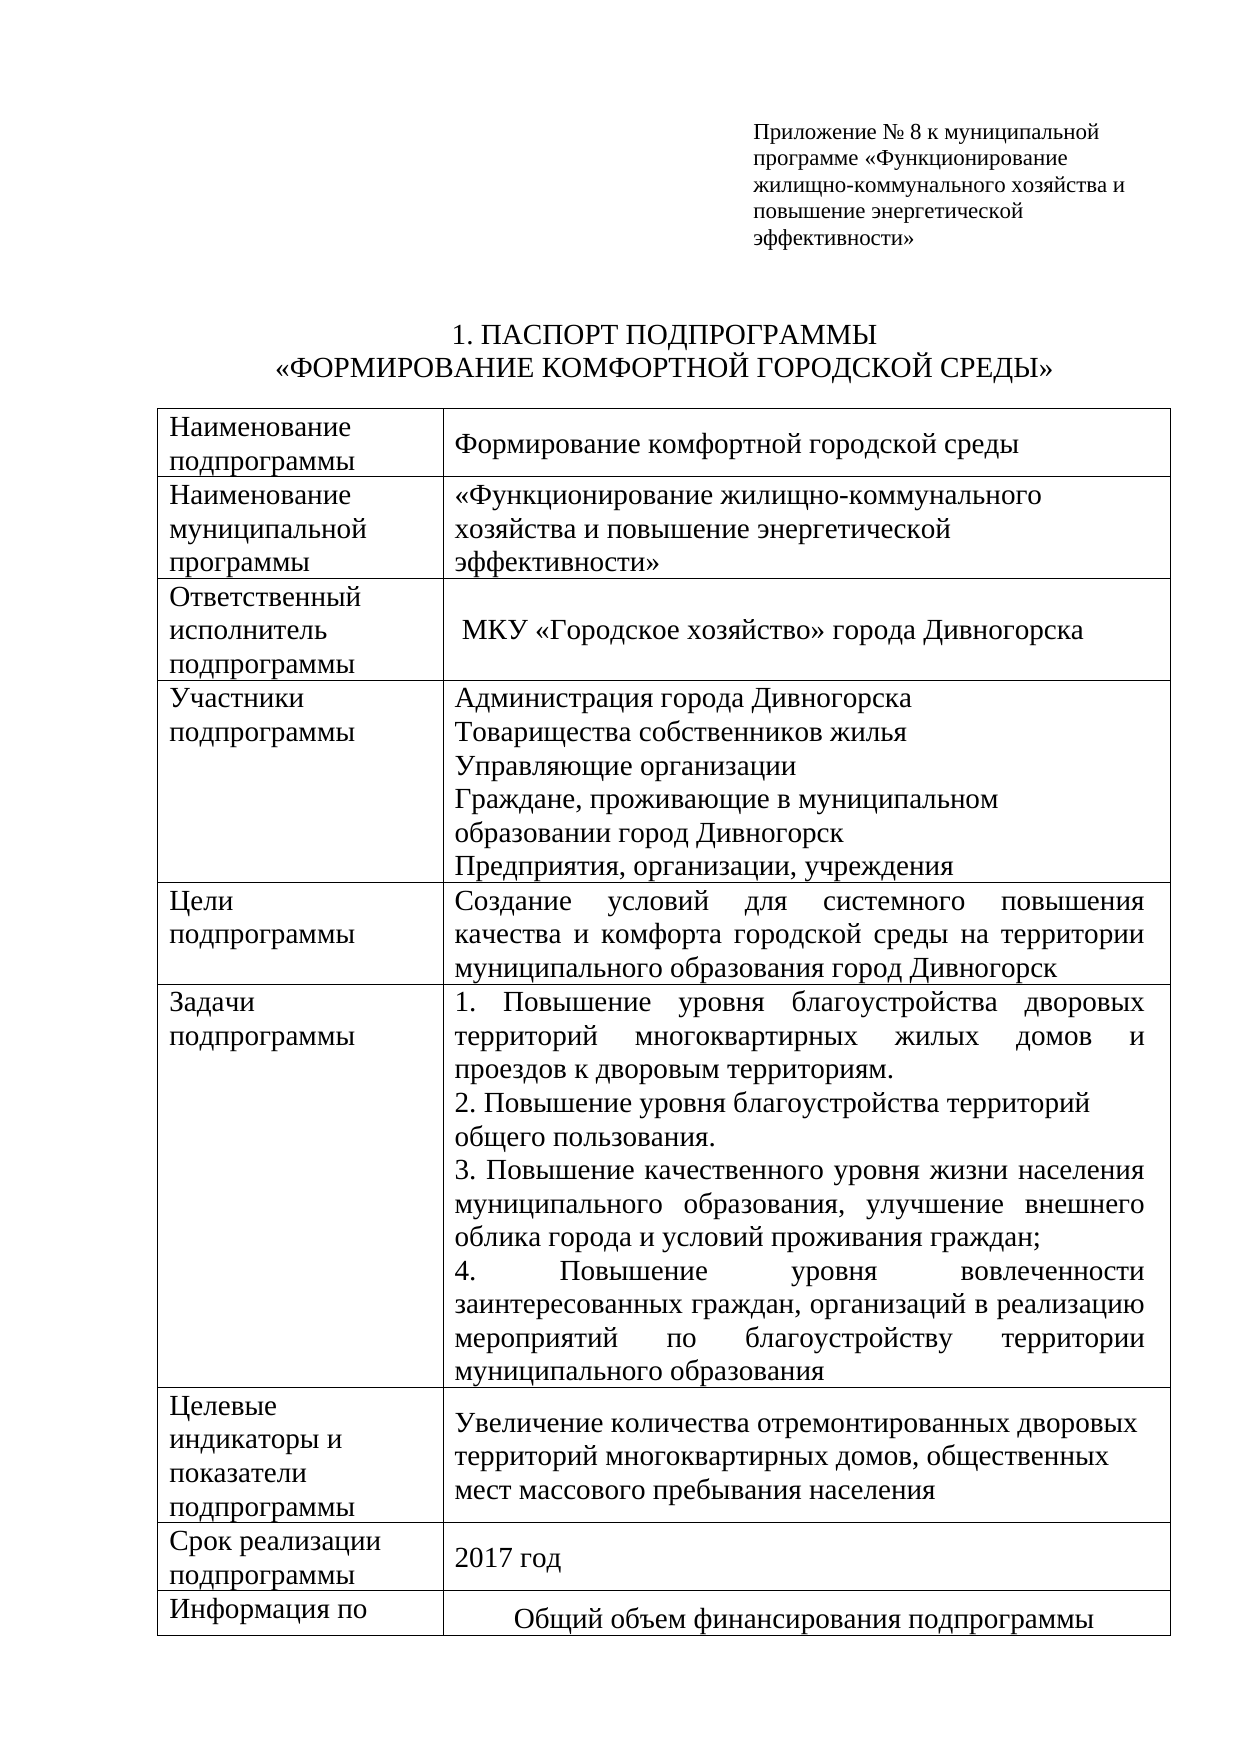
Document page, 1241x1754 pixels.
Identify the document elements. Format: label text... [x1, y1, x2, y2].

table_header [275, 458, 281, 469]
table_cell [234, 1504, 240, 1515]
text «ФОРМИРОВАНИЕ КОМФОРТНОЙ ГОРОДСКОЙ СРЕДЫ» [177, 351, 1152, 384]
text Приложение № 8 к муниципальной программе «Функционирование жилищно-коммунального хозяйства и повышение энергетической эффективности» [753, 118, 1152, 250]
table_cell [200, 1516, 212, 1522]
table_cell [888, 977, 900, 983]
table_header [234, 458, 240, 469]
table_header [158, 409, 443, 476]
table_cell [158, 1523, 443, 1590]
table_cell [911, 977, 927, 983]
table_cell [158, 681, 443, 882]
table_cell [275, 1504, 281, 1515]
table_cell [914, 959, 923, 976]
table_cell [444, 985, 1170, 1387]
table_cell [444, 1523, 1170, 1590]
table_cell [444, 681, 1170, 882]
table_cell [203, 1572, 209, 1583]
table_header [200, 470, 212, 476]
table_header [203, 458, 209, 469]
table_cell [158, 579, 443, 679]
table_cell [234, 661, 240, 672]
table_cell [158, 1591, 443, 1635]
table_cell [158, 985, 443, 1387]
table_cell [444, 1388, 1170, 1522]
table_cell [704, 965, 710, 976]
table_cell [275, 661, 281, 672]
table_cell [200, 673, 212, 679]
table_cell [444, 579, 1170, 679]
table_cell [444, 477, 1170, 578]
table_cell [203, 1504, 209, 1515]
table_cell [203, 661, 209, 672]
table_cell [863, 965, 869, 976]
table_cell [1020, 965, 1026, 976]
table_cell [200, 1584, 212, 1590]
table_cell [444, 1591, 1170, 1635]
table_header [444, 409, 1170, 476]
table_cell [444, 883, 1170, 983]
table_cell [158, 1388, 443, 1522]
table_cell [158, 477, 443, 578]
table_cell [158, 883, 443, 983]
text 1. ПАСПОРТ ПОДПРОГРАММЫ [177, 317, 1152, 351]
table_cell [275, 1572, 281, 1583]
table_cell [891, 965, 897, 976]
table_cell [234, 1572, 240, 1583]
